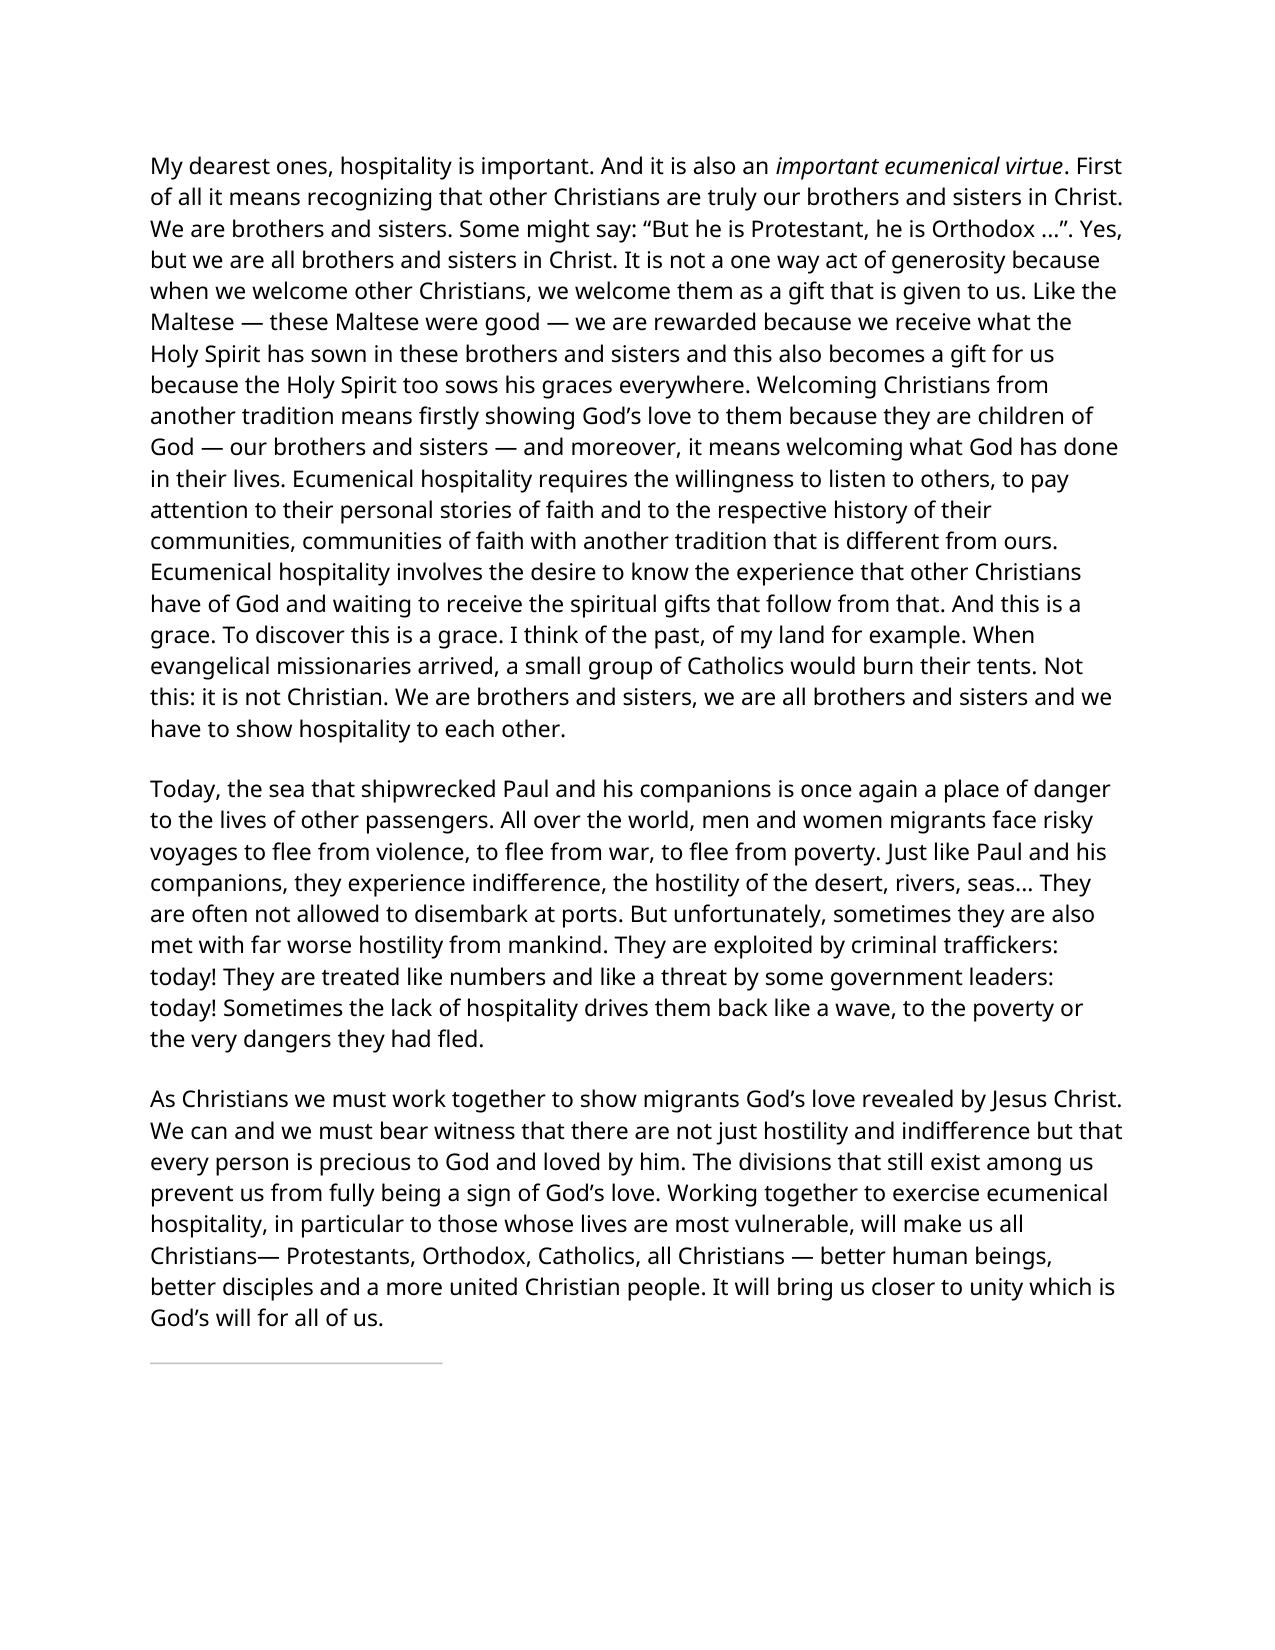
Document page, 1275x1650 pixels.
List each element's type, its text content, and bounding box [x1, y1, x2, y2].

text Today, the sea that shipwrecked Paul and his companions is once again a place of danger to the lives of other passengers. All over the world, men and women migrants face risky voyages to flee from violence, to flee from war, to flee from poverty. Just like Paul and his companions, they experience indifference, the hostility of the desert, rivers, seas... They are often not allowed to disembark at ports. But unfortunately, sometimes they are also met with far worse hostility from mankind. They are exploited by criminal traffickers: today! They are treated like numbers and like a threat by some government leaders: today! Sometimes the lack of hospitality drives them back like a wave, to the poverty or the very dangers they had fled. [150, 773, 1125, 1054]
text As Christians we must work together to show migrants God’s love revealed by Jesus Christ. We can and we must bear witness that there are not just hostility and indifference but that every person is precious to God and loved by him. The divisions that still exist among us prevent us from fully being a sign of God’s love. Working together to exercise ecumenical hospitality, in particular to those whose lives are most vulnerable, will make us all Christians— Protestants, Orthodox, Catholics, all Christians — better human beings, better disciples and a more united Christian people. It will bring us closer to unity which is God’s will for all of us. [150, 1083, 1125, 1333]
text My dearest ones, hospitality is important. And it is also an important ecumenical virtue. First of all it means recognizing that other Christians are truly our brothers and sisters in Christ. We are brothers and sisters. Some might say: “But he is Protestant, he is Orthodox ...”. Yes, but we are all brothers and sisters in Christ. It is not a one way act of generosity because when we welcome other Christians, we welcome them as a gift that is given to us. Like the Maltese — these Maltese were good — we are rewarded because we receive what the Holy Spirit has sown in these brothers and sisters and this also becomes a gift for us because the Holy Spirit too sows his graces everywhere. Welcoming Christians from another tradition means firstly showing God’s love to them because they are children of God — our brothers and sisters — and moreover, it means welcoming what God has done in their lives. Ecumenical hospitality requires the willingness to listen to others, to pay attention to their personal stories of faith and to the respective history of their communities, communities of faith with another tradition that is different from ours. Ecumenical hospitality involves the desire to know the experience that other Christians have of God and waiting to receive the spiritual gifts that follow from that. And this is a grace. To discover this is a grace. I think of the past, of my land for example. When evangelical missionaries arrived, a small group of Catholics would burn their tents. Not this: it is not Christian. We are brothers and sisters, we are all brothers and sisters and we have to show hospitality to each other. [150, 150, 1125, 744]
